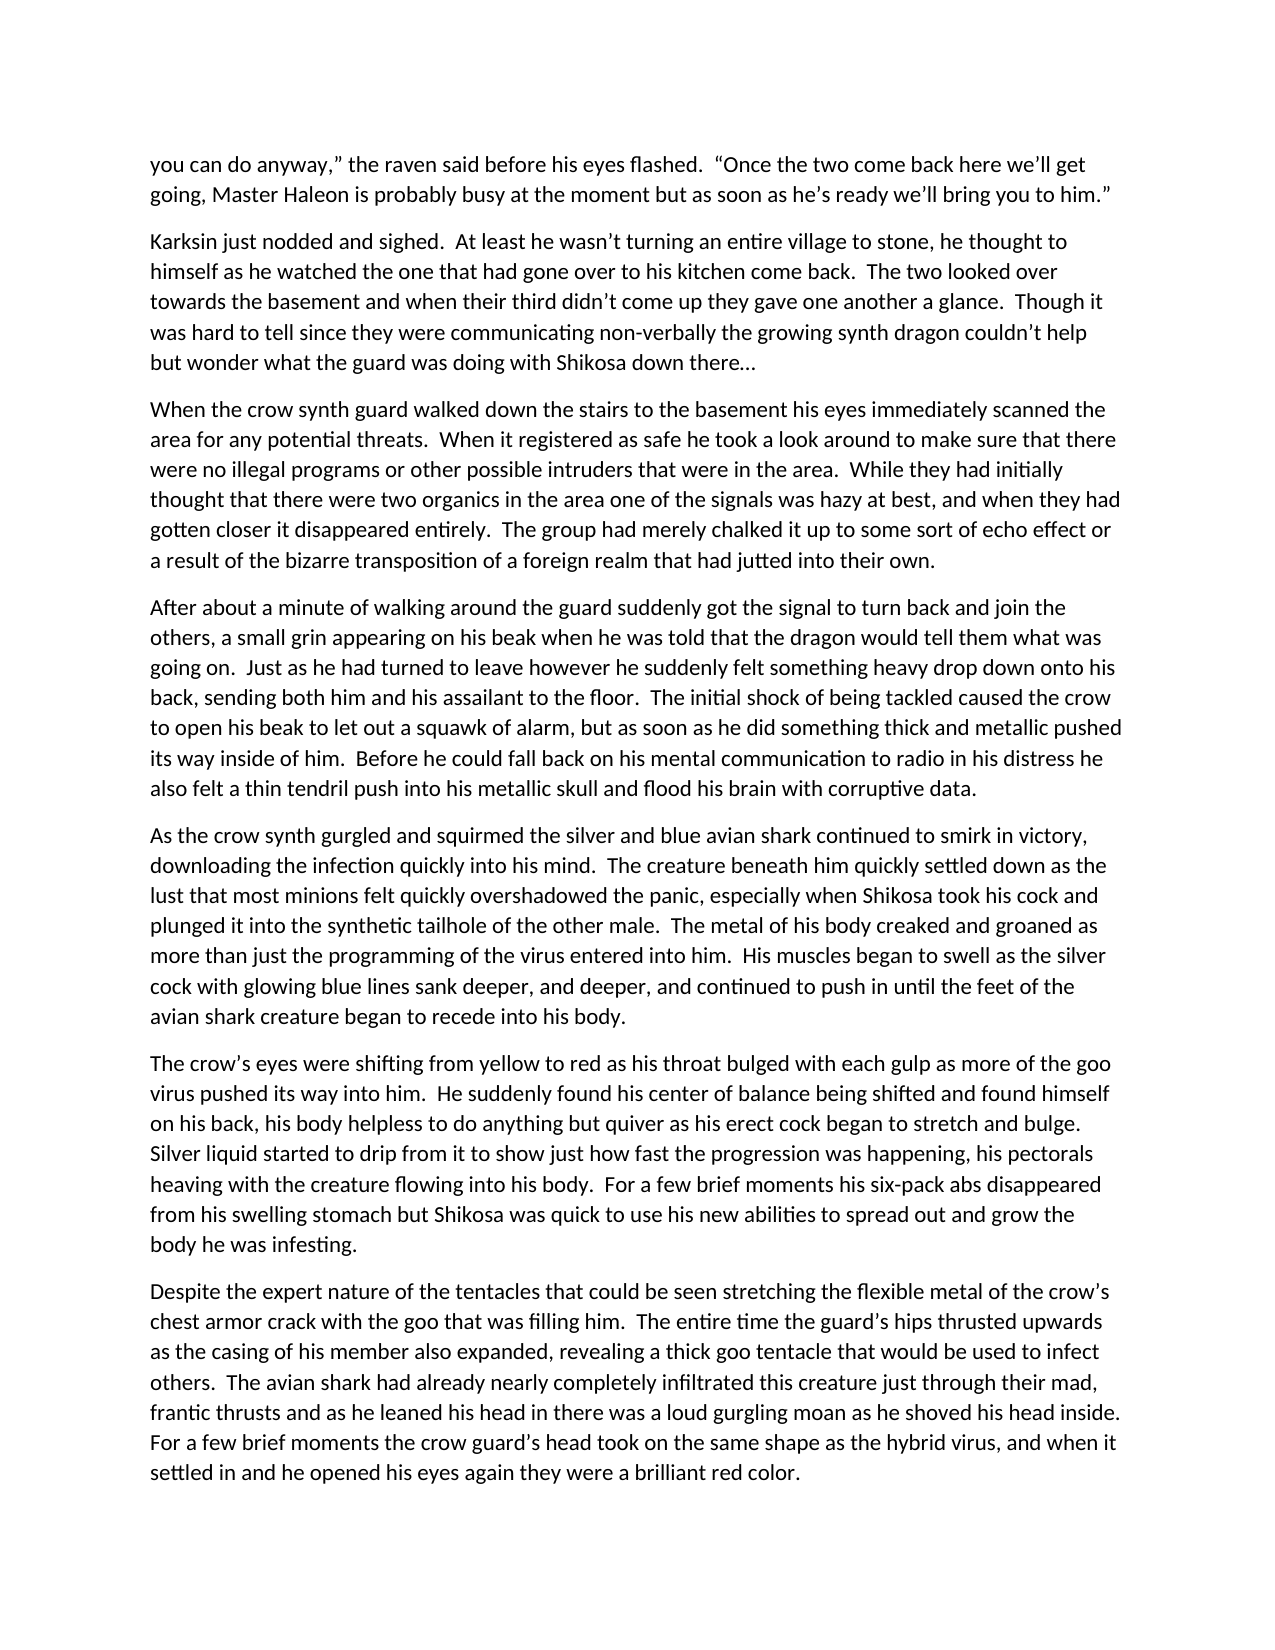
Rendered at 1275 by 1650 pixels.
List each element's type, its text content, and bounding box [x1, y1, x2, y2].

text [150, 150, 1125, 208]
text Karksin just nodded and sighed. At least he wasn’t turning an entire village to stone, he thought to himself as he watched the one that had gone over to his kitchen come back. The two looked over towards the basement and when their third didn’t come up they gave one another a glance. Though it was hard to tell since they were communicating non-verbally the growing synth dragon couldn’t help but wonder what the guard was doing with Shikosa down there… [150, 227, 1125, 376]
text As the crow synth gurgled and squirmed the silver and blue avian shark continued to smirk in victory, downloading the infection quickly into his mind. The creature beneath him quickly settled down as the lust that most minions felt quickly overshadowed the panic, especially when Shikosa took his cock and plunged it into the synthetic tailhole of the other male. The metal of his body creaked and groaned as more than just the programming of the virus entered into him. His muscles began to swell as the silver cock with glowing blue lines sank deeper, and deeper, and continued to push in until the feet of the avian shark creature began to recede into his body. [150, 821, 1125, 1030]
text The crow’s eyes were shifting from yellow to red as his throat bulged with each gulp as more of the goo virus pushed its way into him. He suddenly found his center of balance being shifted and found himself on his back, his body helpless to do anything but quiver as his erect cock began to stretch and bulge. Silver liquid started to drip from it to show just how fast the progression was happening, his pectorals heaving with the creature flowing into his body. For a few brief moments his six-pack abs disappeared from his swelling stomach but Shikosa was quick to use his new abilities to spread out and grow the body he was infesting. [150, 1049, 1125, 1258]
text Despite the expert nature of the tentacles that could be seen stretching the flexible metal of the crow’s chest armor crack with the goo that was filling him. The entire time the guard’s hips thrusted upwards as the casing of his member also expanded, revealing a thick goo tentacle that would be used to infect others. The avian shark had already nearly completely infiltrated this creature just through their mad, frantic thrusts and as he leaned his head in there was a loud gurgling moan as he shoved his head inside. For a few brief moments the crow guard’s head took on the same shape as the hybrid virus, and when it settled in and he opened his eyes again they were a brilliant red color. [150, 1277, 1125, 1486]
text When the crow synth guard walked down the stairs to the basement his eyes immediately scanned the area for any potential threats. When it registered as safe he took a look around to make sure that there were no illegal programs or other possible intruders that were in the area. While they had initially thought that there were two organics in the area one of the signals was hazy at best, and when they had gotten closer it disappeared entirely. The group had merely chalked it up to some sort of echo effect or a result of the bizarre transposition of a foreign realm that had jutted into their own. [150, 395, 1125, 574]
text After about a minute of walking around the guard suddenly got the signal to turn back and join the others, a small grin appearing on his beak when he was told that the dragon would tell them what was going on. Just as he had turned to leave however he suddenly felt something heavy drop down onto his back, sending both him and his assailant to the floor. The initial shock of being tackled caused the crow to open his beak to let out a squawk of alarm, but as soon as he did something thick and metallic pushed its way inside of him. Before he could fall back on his mental communication to radio in his distress he also felt a thin tendril push into his metallic skull and flood his brain with corruptive data. [150, 593, 1125, 802]
